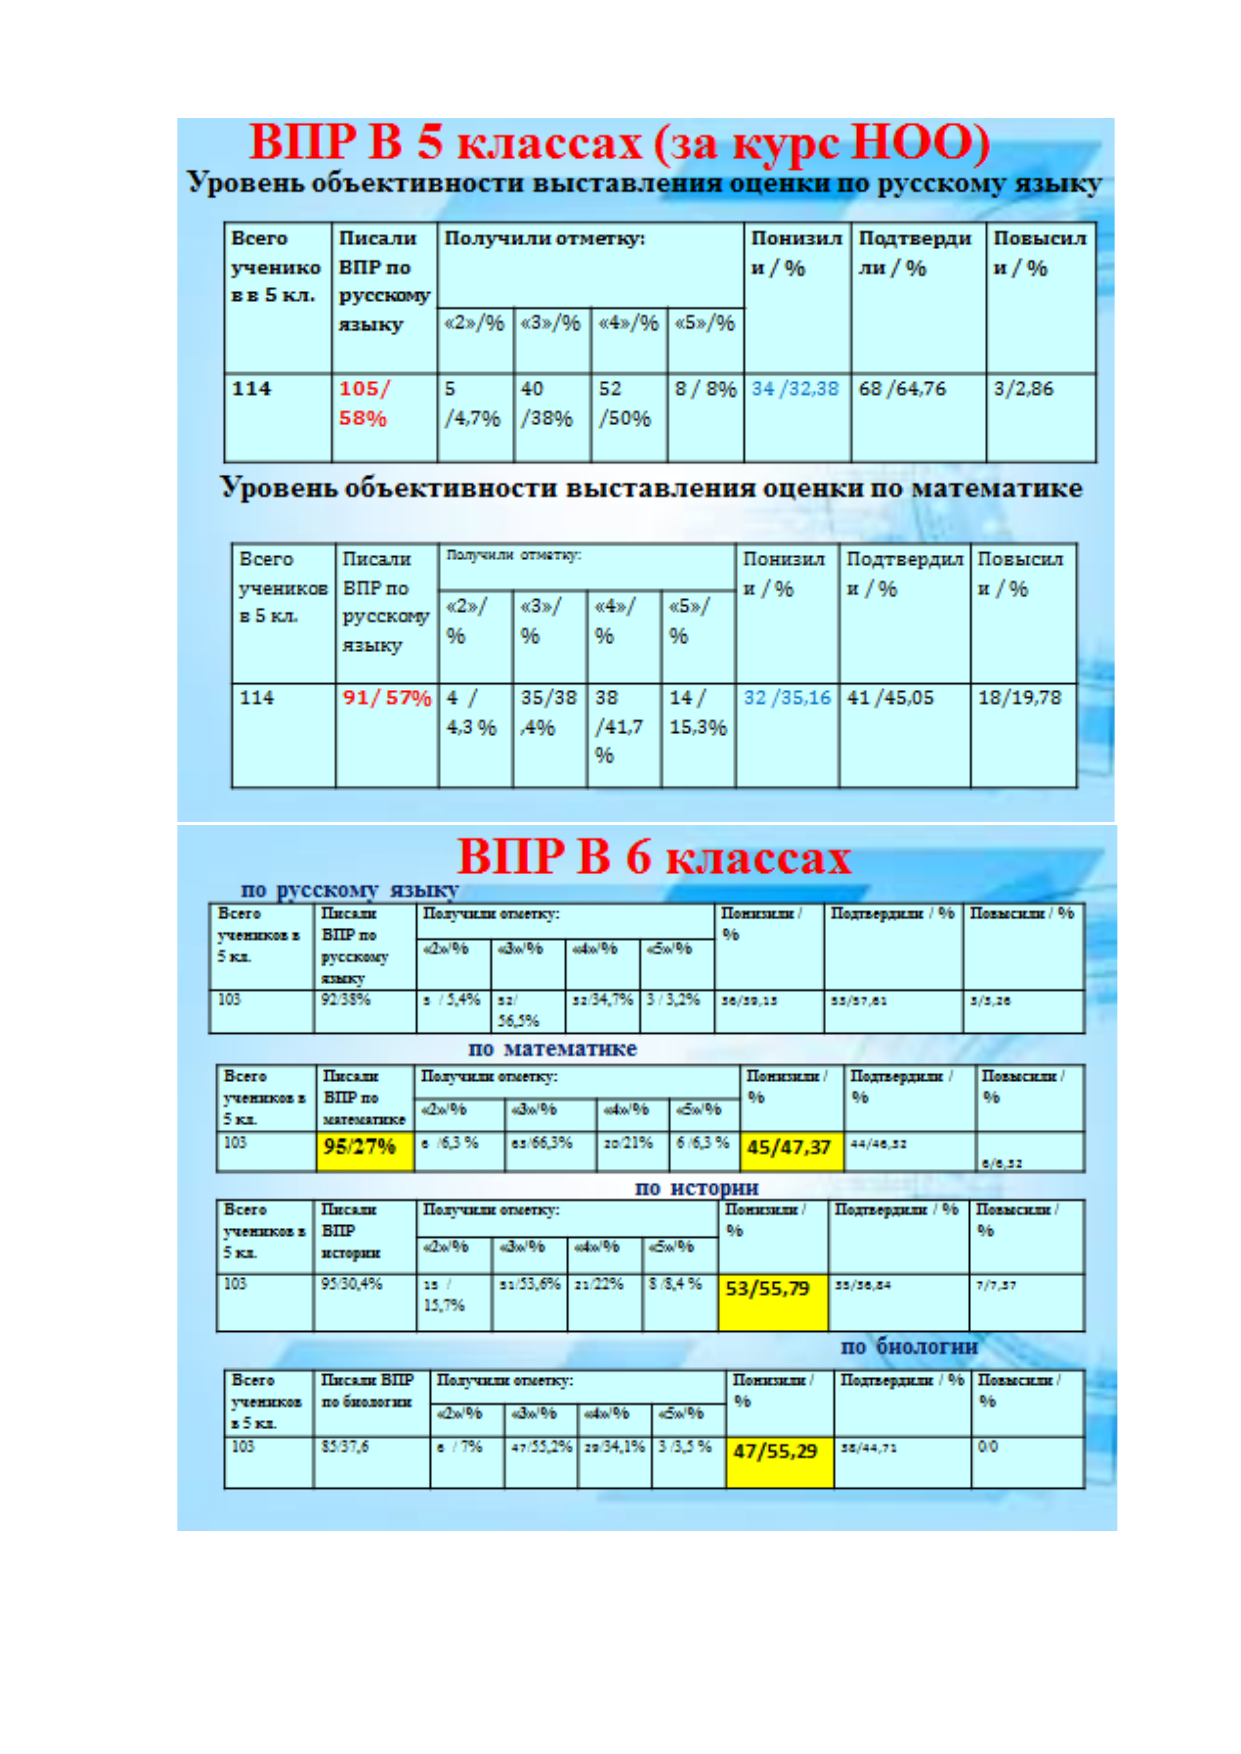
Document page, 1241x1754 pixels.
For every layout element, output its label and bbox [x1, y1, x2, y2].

picture [177, 118, 1115, 822]
picture [177, 825, 1118, 1531]
